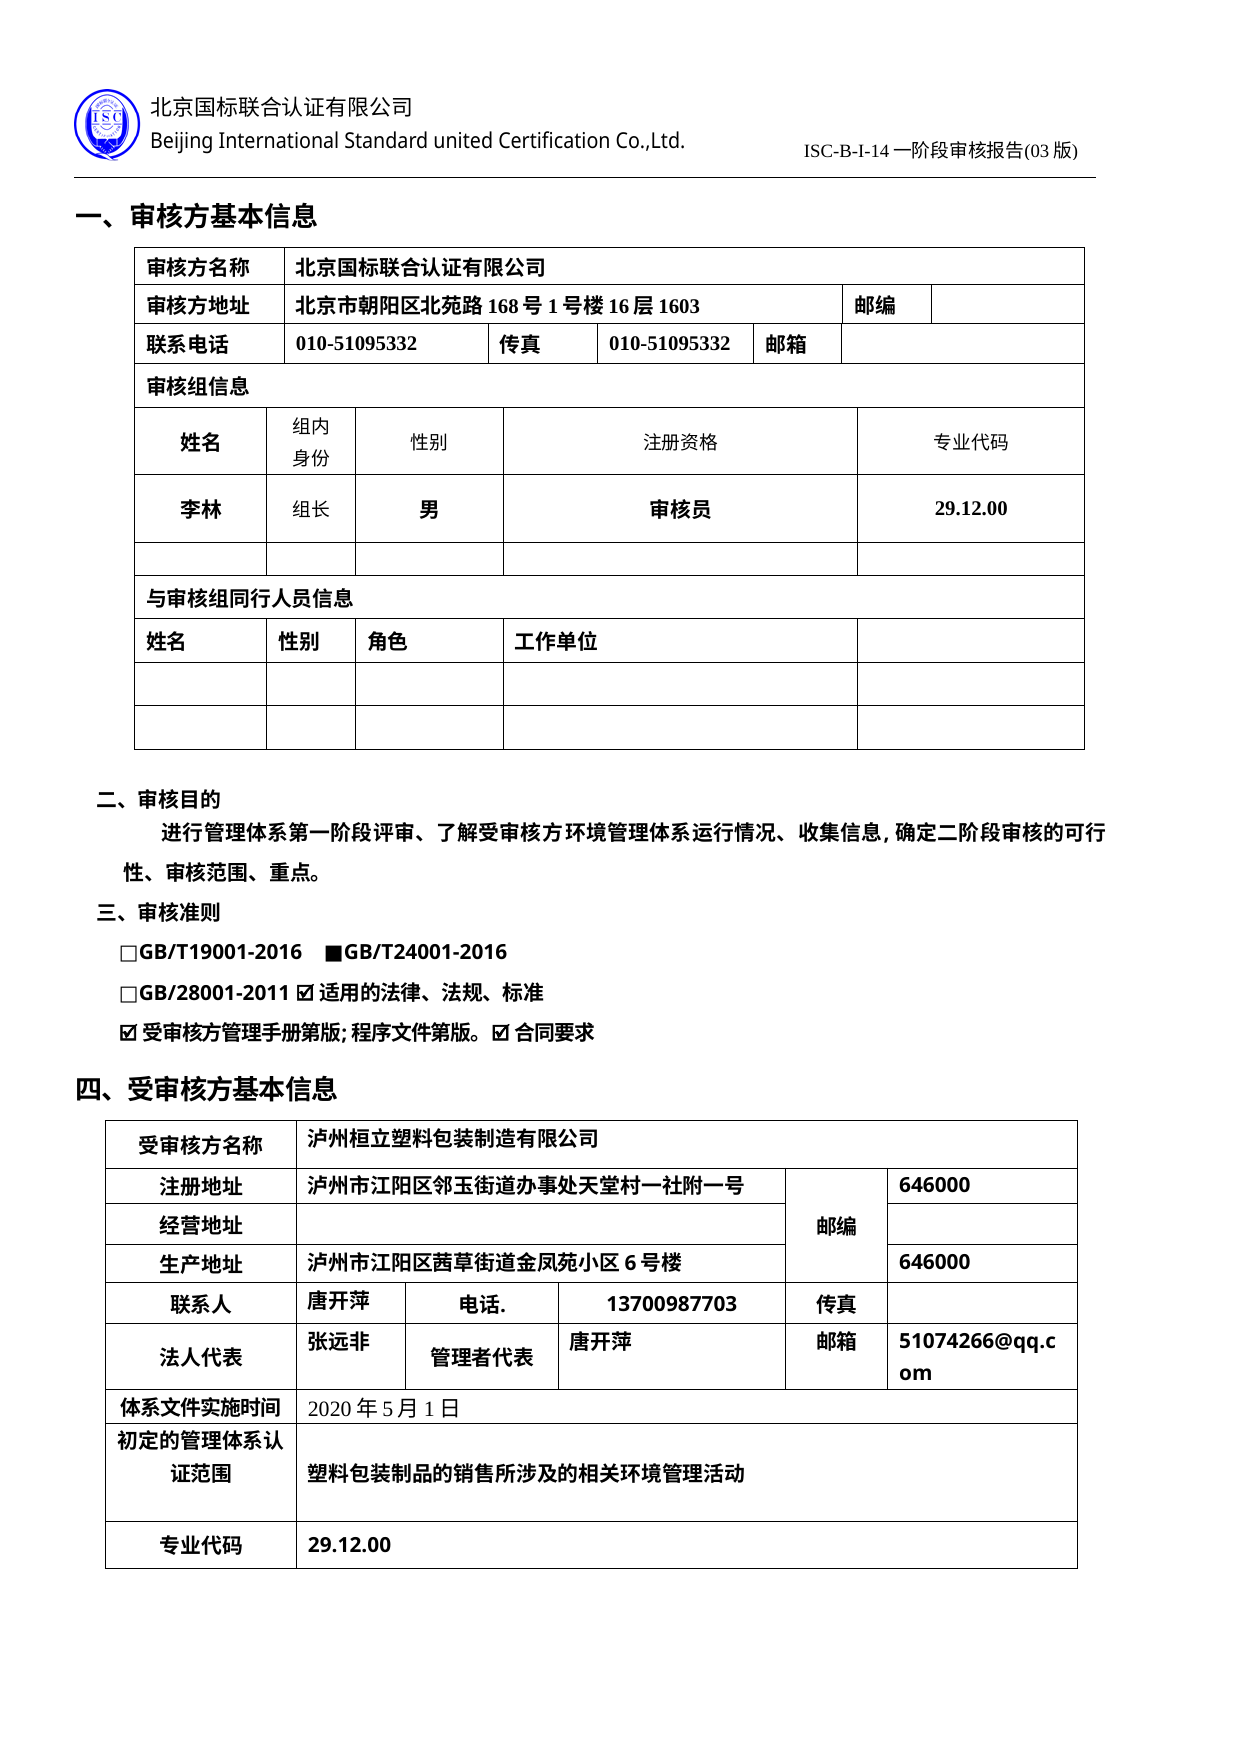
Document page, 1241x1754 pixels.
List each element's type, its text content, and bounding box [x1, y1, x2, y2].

table_cell [135, 543, 266, 575]
table_cell [504, 543, 857, 575]
table_cell 646000 [888, 1245, 1077, 1282]
table_header 审核方名称 [135, 248, 284, 284]
table_cell 邮编 [843, 285, 931, 323]
picture [74, 89, 143, 161]
table_cell 姓名 [135, 619, 266, 662]
table_cell 联系人 [106, 1283, 296, 1323]
table_cell [267, 543, 355, 575]
table_cell 性别 [267, 619, 355, 662]
table_cell 13700987703 [559, 1283, 785, 1323]
table_cell 初定的管理体系认证范围 [106, 1424, 296, 1521]
table_cell 泸州市江阳区茜草街道金凤苑小区6号楼 [297, 1245, 785, 1282]
table_cell 专业代码 [106, 1522, 296, 1568]
text □GB/28001-2011 适用的法律、法规、标准 [119, 975, 1107, 1007]
text 一、审核方基本信息 [75, 182, 1107, 247]
table_cell 29.12.00 [858, 475, 1084, 542]
table_cell 专业代码 [858, 408, 1084, 474]
table_cell 泸州市江阳区邻玉街道办事处天堂村一社附一号 [297, 1169, 785, 1203]
table_cell 邮箱 [786, 1324, 887, 1389]
table_cell [888, 1283, 1077, 1323]
table_cell 男 [356, 475, 503, 542]
table_cell 审核方地址 [135, 285, 284, 323]
table_header 北京国标联合认证有限公司 [285, 248, 1084, 284]
table_cell 注册地址 [106, 1169, 296, 1203]
table_cell [135, 663, 266, 705]
text 三、审核准则 [75, 895, 1107, 928]
table_cell [932, 285, 1084, 323]
table_cell 传真 [786, 1283, 887, 1323]
table_cell 646000 [888, 1169, 1077, 1203]
table_cell [842, 324, 1084, 363]
table_cell 010-51095332 [598, 324, 753, 363]
table_cell [267, 706, 355, 749]
table_cell 工作单位 [504, 619, 857, 662]
table_cell [858, 543, 1084, 575]
table_cell 51074266@qq.com [888, 1324, 1077, 1389]
table_cell 邮编 [786, 1169, 887, 1282]
table_cell 注册资格 [504, 408, 857, 474]
table_cell 塑料包装制品的销售所涉及的相关环境管理活动 [297, 1424, 1077, 1521]
table_cell 唐开萍 [297, 1283, 405, 1323]
table_cell [858, 663, 1084, 705]
table_cell 北京市朝阳区北苑路168号1号楼16层1603 [285, 285, 842, 323]
text □GB/T19001-2016 ■GB/T24001-2016 [119, 935, 1107, 968]
table_header 受审核方名称 [106, 1121, 296, 1167]
table_cell 审核员 [504, 475, 857, 542]
text 受审核方管理手册第版; 程序文件第版。合同要求 [119, 1015, 1107, 1047]
table_cell 经营地址 [106, 1204, 296, 1244]
table_cell 与审核组同行人员信息 [135, 576, 1084, 618]
table_cell [135, 706, 266, 749]
table_cell [504, 706, 857, 749]
table_cell [858, 619, 1084, 662]
table_cell 010-51095332 [285, 324, 488, 363]
table_cell 2020年5月1日 [297, 1390, 1077, 1423]
table_cell [267, 663, 355, 705]
table_cell [356, 543, 503, 575]
table_cell 组内 身份 [267, 408, 355, 474]
table_cell 生产地址 [106, 1245, 296, 1282]
table_cell 组长 [267, 475, 355, 542]
table_cell [297, 1204, 785, 1244]
table_cell [356, 663, 503, 705]
table_cell 性别 [356, 408, 503, 474]
table_cell 管理者代表 [406, 1324, 558, 1389]
table_cell 法人代表 [106, 1324, 296, 1389]
table_cell [356, 706, 503, 749]
table_cell 传真 [489, 324, 597, 363]
table_cell [504, 663, 857, 705]
table_cell 张远非 [297, 1324, 405, 1389]
table_cell 体系文件实施时间 [106, 1390, 296, 1423]
table_header 泸州桓立塑料包装制造有限公司 [297, 1121, 1077, 1167]
table_cell 姓名 [135, 408, 266, 474]
table_cell [888, 1204, 1077, 1244]
table_cell 联系电话 [135, 324, 284, 363]
table_cell 29.12.00 [297, 1522, 1077, 1568]
table_cell 邮箱 [754, 324, 841, 363]
text 进行管理体系第一阶段评审、了解受审核方环境管理体系运行情况、收集信息, 确定二阶段审核的可行性、审核范围、重点。 [123, 815, 1107, 888]
table_cell [858, 706, 1084, 749]
table_cell 电话. [406, 1283, 558, 1323]
table_cell 唐开萍 [559, 1324, 785, 1389]
table_cell 角色 [356, 619, 503, 662]
text 四、受审核方基本信息 [75, 1055, 1107, 1120]
table_cell 审核组信息 [135, 364, 1084, 407]
text 二、审核目的 [75, 782, 1107, 815]
table_cell 李林 [135, 475, 266, 542]
